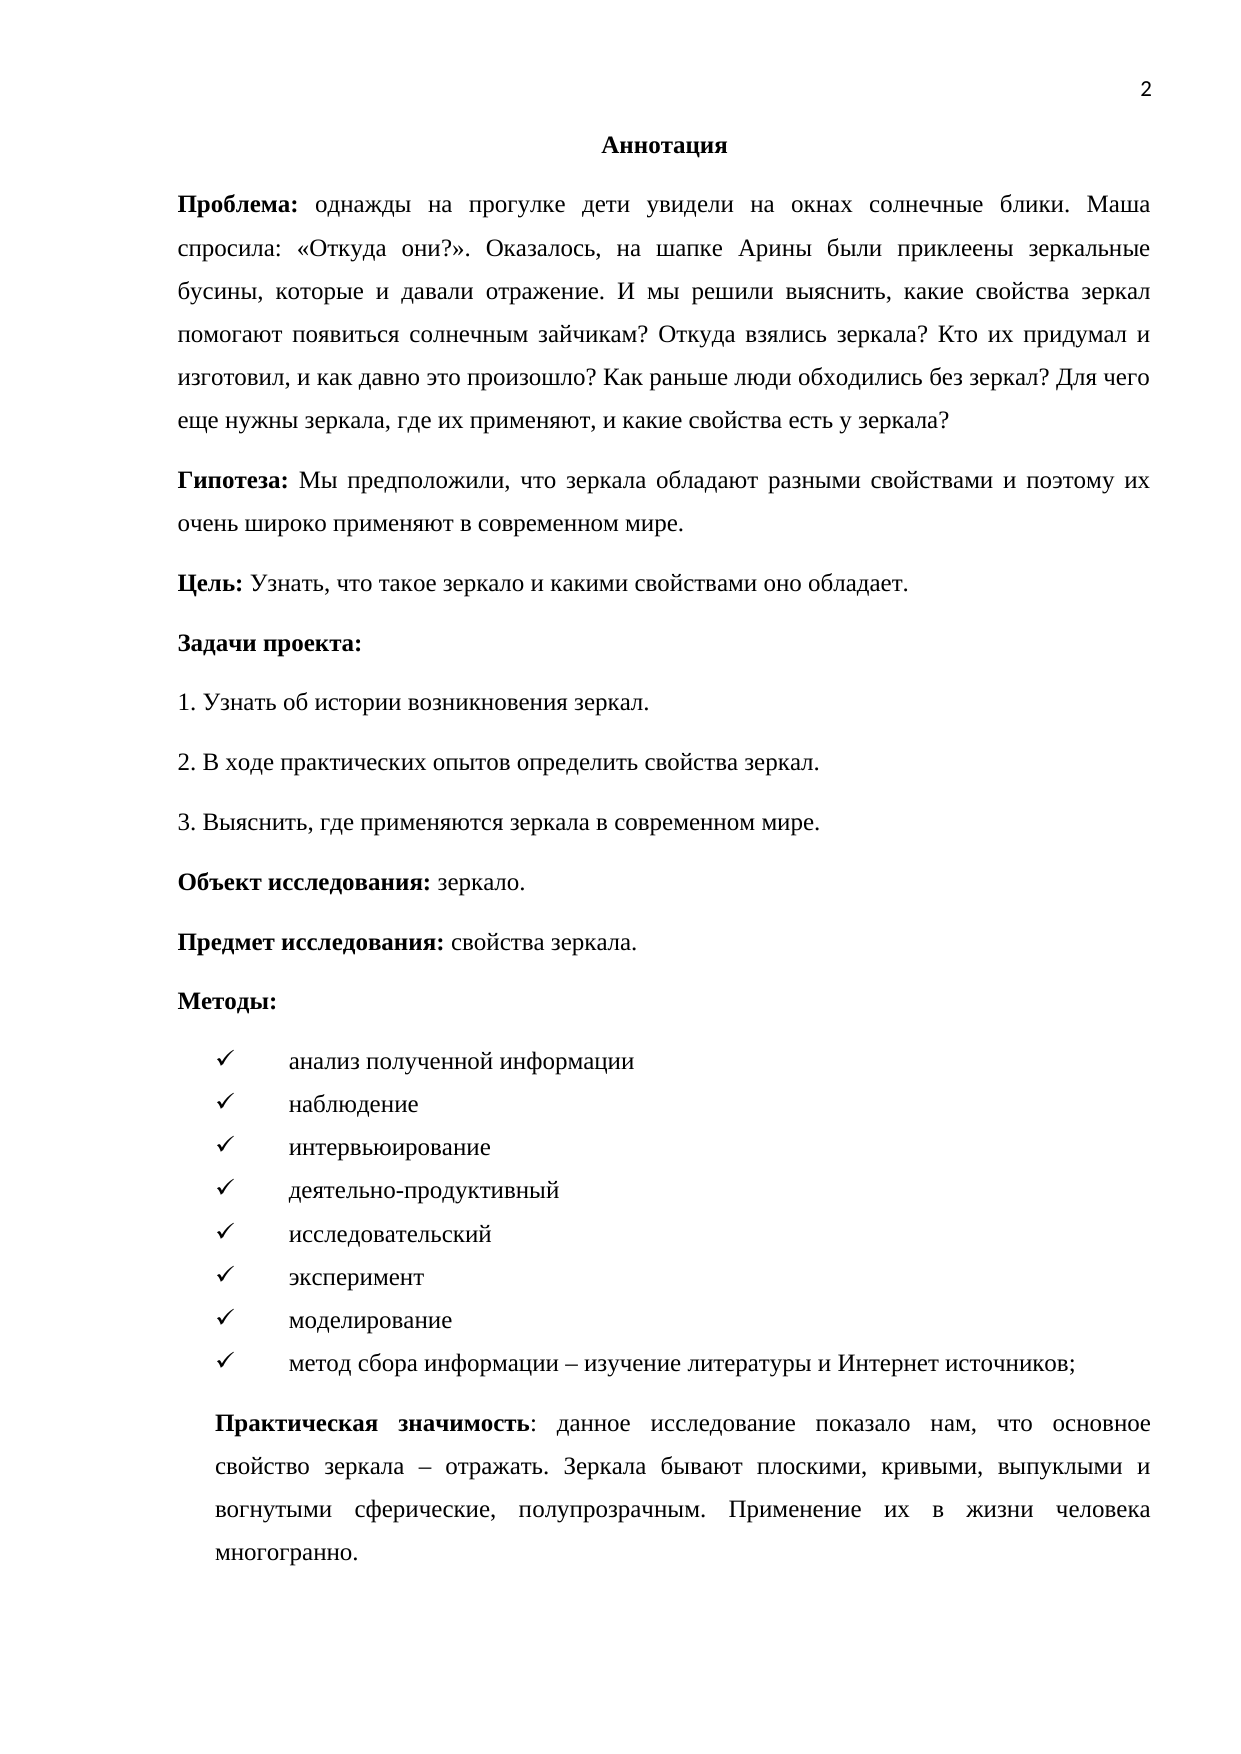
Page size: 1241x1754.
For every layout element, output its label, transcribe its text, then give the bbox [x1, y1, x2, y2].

text Аннотация [177, 130, 1152, 158]
list исследовательский [215, 1219, 1152, 1247]
list интервьюирование [215, 1132, 1152, 1161]
text Объект исследования: зеркало. [177, 867, 1152, 896]
text Практическая значимость: данное исследование показало нам, что основное свойство зеркала – отражать. Зеркала бывают плоскими, кривыми, выпуклыми и вогнутыми сферические, полупрозрачным. Применение их в жизни человека многогранно. [215, 1408, 1152, 1566]
list моделирование [215, 1305, 1152, 1334]
list наблюдение [215, 1089, 1152, 1118]
text Задачи проекта: [177, 628, 1152, 656]
text Гипотеза: Мы предположили, что зеркала обладают разными свойствами и поэтому их очень широко применяют в современном мире. [177, 465, 1152, 537]
text Цель: Узнать, что такое зеркало и какими свойствами оно обладает. [177, 568, 1152, 597]
list деятельно-продуктивный [215, 1176, 1152, 1204]
text Предмет исследования: свойства зеркала. [177, 927, 1152, 955]
list метод сбора информации – изучение литературы и Интернет источников; [215, 1348, 1152, 1377]
text 1. Узнать об истории возникновения зеркал. [177, 687, 1152, 716]
text 3. Выяснить, где применяются зеркала в современном мире. [177, 807, 1152, 836]
list анализ полученной информации [215, 1046, 1152, 1075]
text Проблема: однажды на прогулке дети увидели на окнах солнечные блики. Маша спросила: «Откуда они?». Оказалось, на шапке Арины были приклеены зеркальные бусины, которые и давали отражение. И мы решили выяснить, какие свойства зеркал помогают появиться солнечным зайчикам? Откуда взялись зеркала? Кто их придумал и изготовил, и как давно это произошло? Как раньше люди обходились без зеркал? Для чего еще нужны зеркала, где их применяют, и какие свойства есть у зеркала? [177, 189, 1152, 434]
list эксперимент [215, 1262, 1152, 1291]
text 2. В ходе практических опытов определить свойства зеркал. [177, 747, 1152, 776]
text Методы: [177, 986, 1152, 1015]
